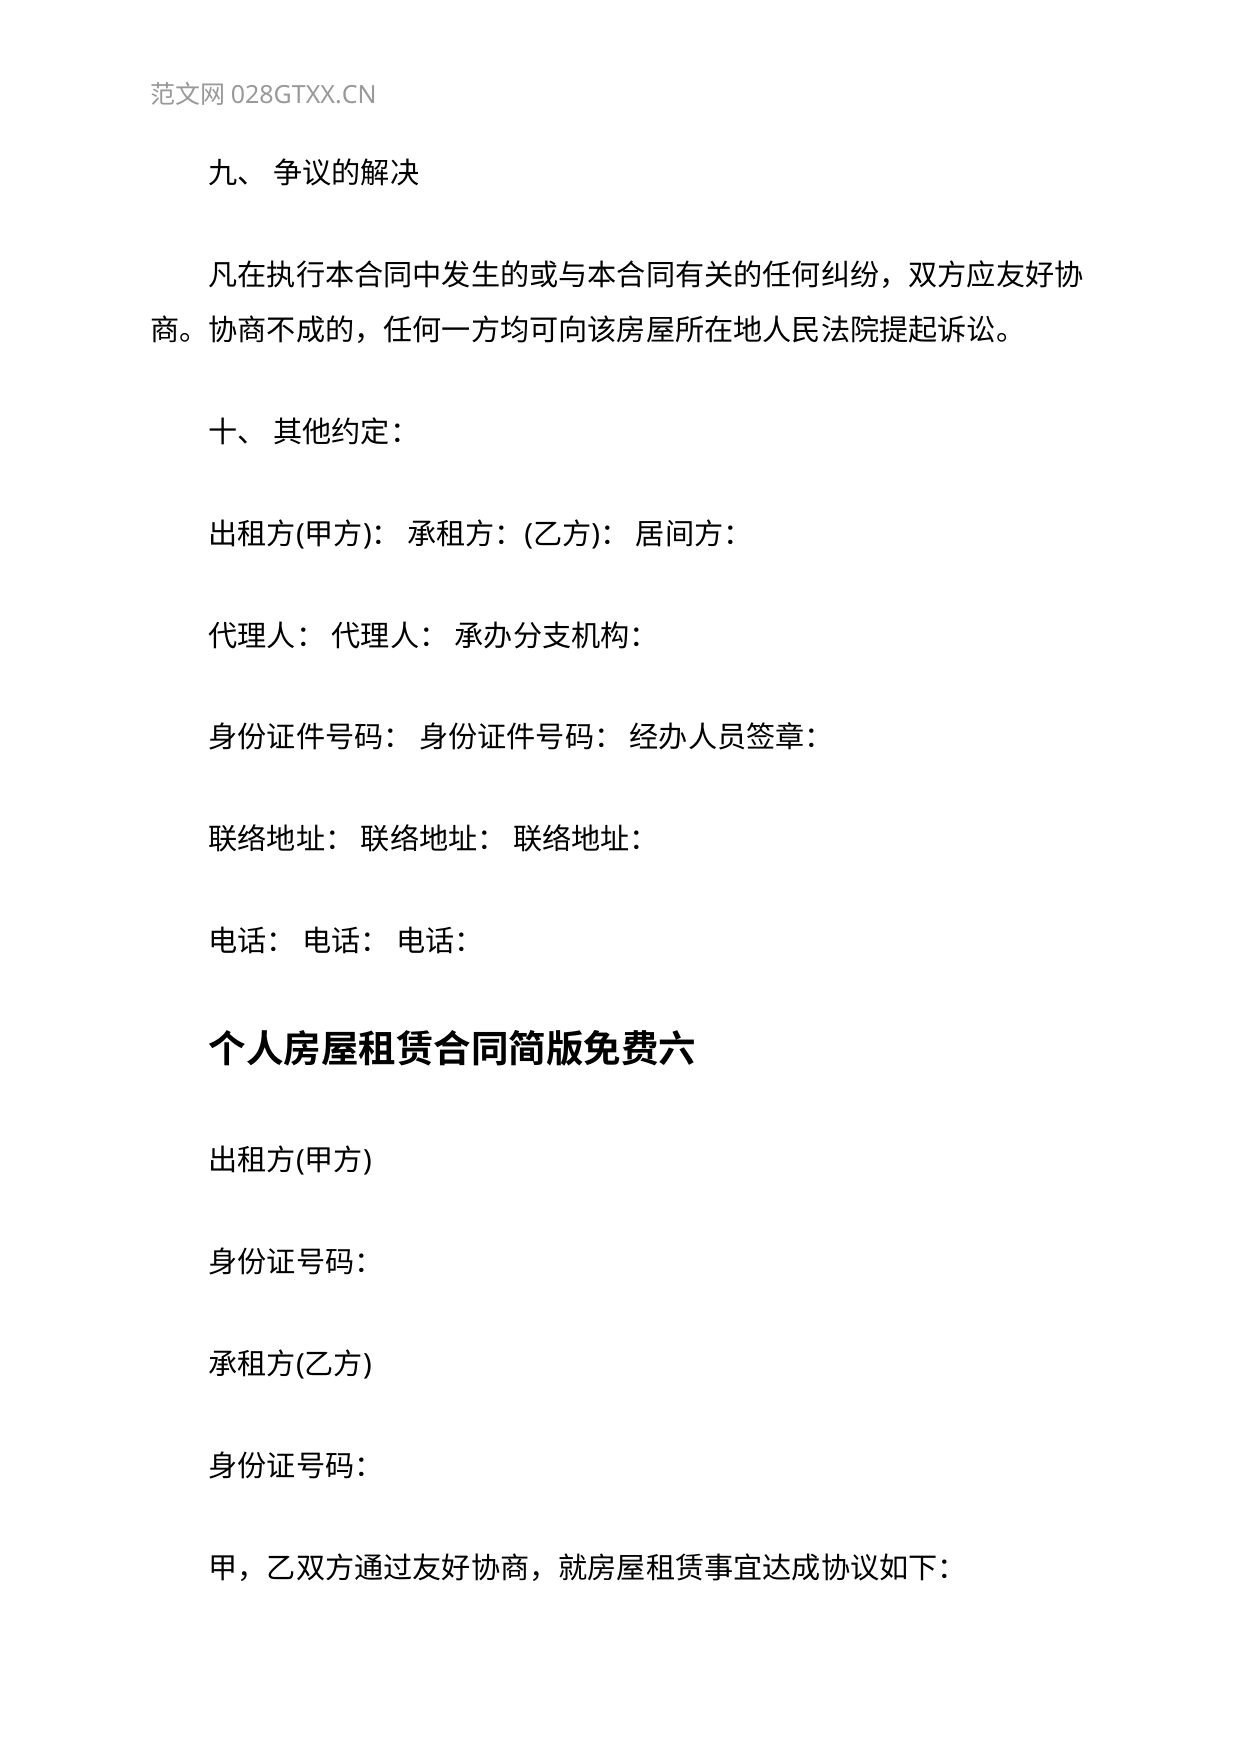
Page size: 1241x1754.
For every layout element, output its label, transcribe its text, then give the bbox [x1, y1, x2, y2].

text 凡在执行本合同中发生的或与本合同有关的任何纠纷，双方应友好协商。协商不成的，任何一方均可向该房屋所在地人民法院提起诉讼。 [150, 252, 1090, 349]
text 承租方(乙方) [150, 1340, 1090, 1383]
text 身份证件号码： 身份证件号码： 经办人员签章： [150, 714, 1090, 756]
text 身份证号码： [150, 1239, 1090, 1281]
text 出租方(甲方) [150, 1137, 1090, 1179]
text 电话： 电话： 电话： [150, 917, 1090, 960]
text 代理人： 代理人： 承办分支机构： [150, 612, 1090, 654]
text 甲，乙双方通过友好协商，就房屋租赁事宜达成协议如下： [150, 1544, 1090, 1586]
text 九、 争议的解决 [150, 150, 1090, 192]
text 身份证号码： [150, 1442, 1090, 1485]
text 联络地址： 联络地址： 联络地址： [150, 816, 1090, 858]
text 出租方(甲方)： 承租方：(乙方)： 居间方： [150, 510, 1090, 553]
text 个人房屋租赁合同简版免费六 [150, 1019, 1090, 1073]
text 十、 其他约定： [150, 408, 1090, 451]
